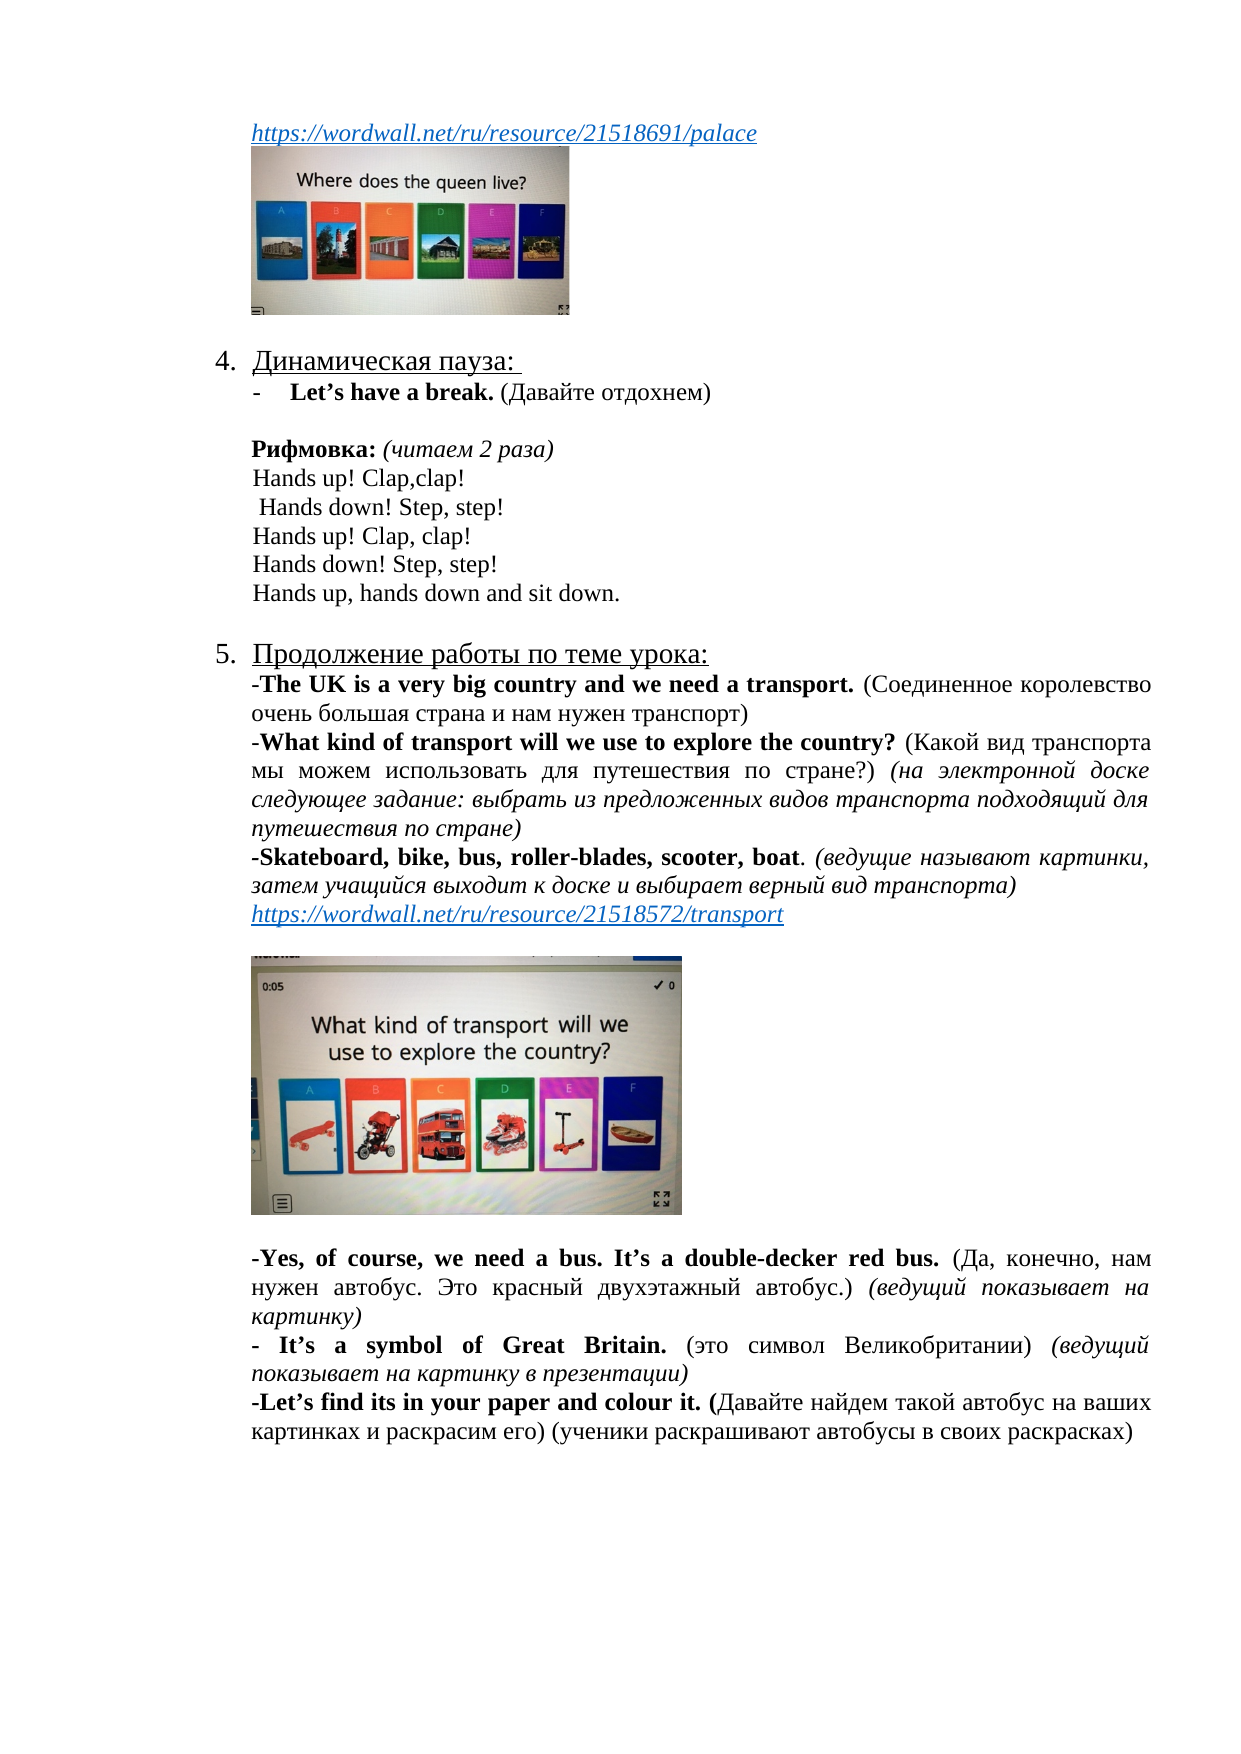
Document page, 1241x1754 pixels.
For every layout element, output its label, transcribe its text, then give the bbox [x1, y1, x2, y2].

list -Yes, of course, we need a bus. It’s a double-decker red bus. (Да, конечно, нам нужен автобус. Это красный двухэтажный автобус.) (ведущий показывает на картинку) [251, 1243, 1152, 1330]
list Hands up! Clap,clap! [252, 463, 1152, 492]
list Hands up! Clap, clap! [252, 521, 1152, 549]
list -What kind of transport will we use to explore the country? (Какой вид транспорта мы можем использовать для путешествия по стране?) (на электронной доске следующее задание: выбрать из предложенных видов транспорта подходящий для путешествия по стране) [251, 727, 1152, 842]
list Динамическая пауза: [215, 343, 1152, 377]
list - It’s a symbol of Great Britain. (это символ Великобритании) (ведущий показывает на картинку в презентации) [251, 1330, 1152, 1387]
list Hands down! Step, step! [252, 492, 1152, 521]
list Hands up, hands down and sit down. [252, 578, 1152, 607]
list Let’s have a break. (Давайте отдохнем) [252, 377, 1152, 406]
picture [251, 956, 682, 1215]
list -Let’s find its in your paper and colour it. (Давайте найдем такой автобус на ваших картинках и раскрасим его) (ученики раскрашивают автобусы в своих раскрасках) [251, 1387, 1152, 1445]
list -Skateboard, bike, bus, roller-blades, scooter, boat. (ведущие называют картинки, затем учащийся выходит к доске и выбирает верный вид транспорта) [251, 842, 1152, 899]
list -The UK is a very big country and we need a transport. (Соединенное королевство очень большая страна и нам нужен транспорт) [251, 669, 1152, 727]
list https://wordwall.net/ru/resource/21518572/transport [251, 899, 1152, 928]
picture [251, 146, 570, 315]
list Рифмовка: (читаем 2 раза) [251, 434, 1152, 463]
list Продолжение работы по теме урока: [215, 636, 1152, 669]
text https://wordwall.net/ru/resource/21518691/palace [251, 118, 1152, 147]
list Hands down! Step, step! [252, 549, 1152, 578]
